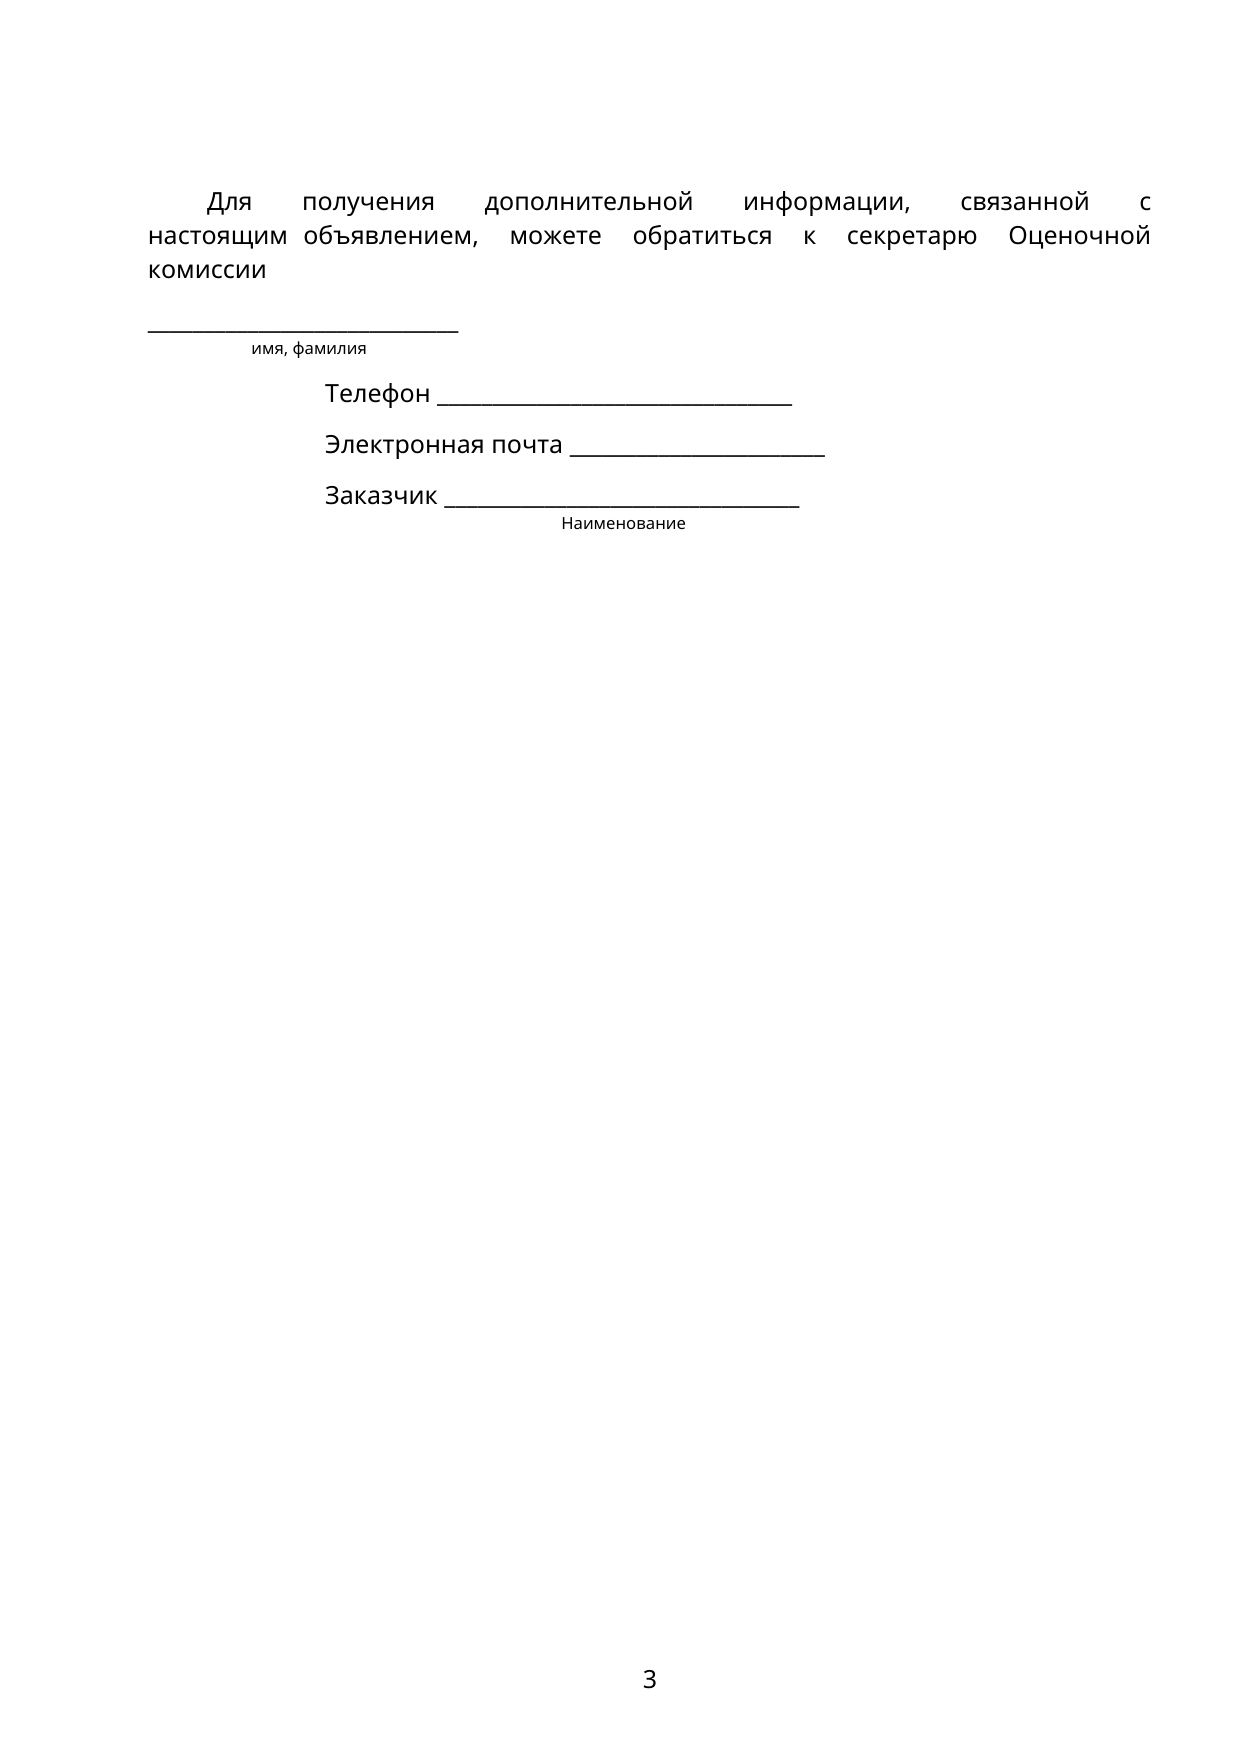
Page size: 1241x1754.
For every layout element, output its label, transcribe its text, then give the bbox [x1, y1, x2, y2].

text Заказчик ________________________________ [325, 478, 1152, 512]
text Телефон ________________________________ [325, 376, 1152, 410]
text Для получения дополнительной информации, связанной с настоящим объявлением, можете обратиться к секретарю Оценочной комиссии [148, 184, 1152, 286]
text Наименование [561, 512, 1152, 534]
text имя, фамилия [251, 337, 1152, 359]
text ____________________________ [148, 303, 1152, 337]
text Электронная почта _______________________ [325, 427, 1152, 461]
